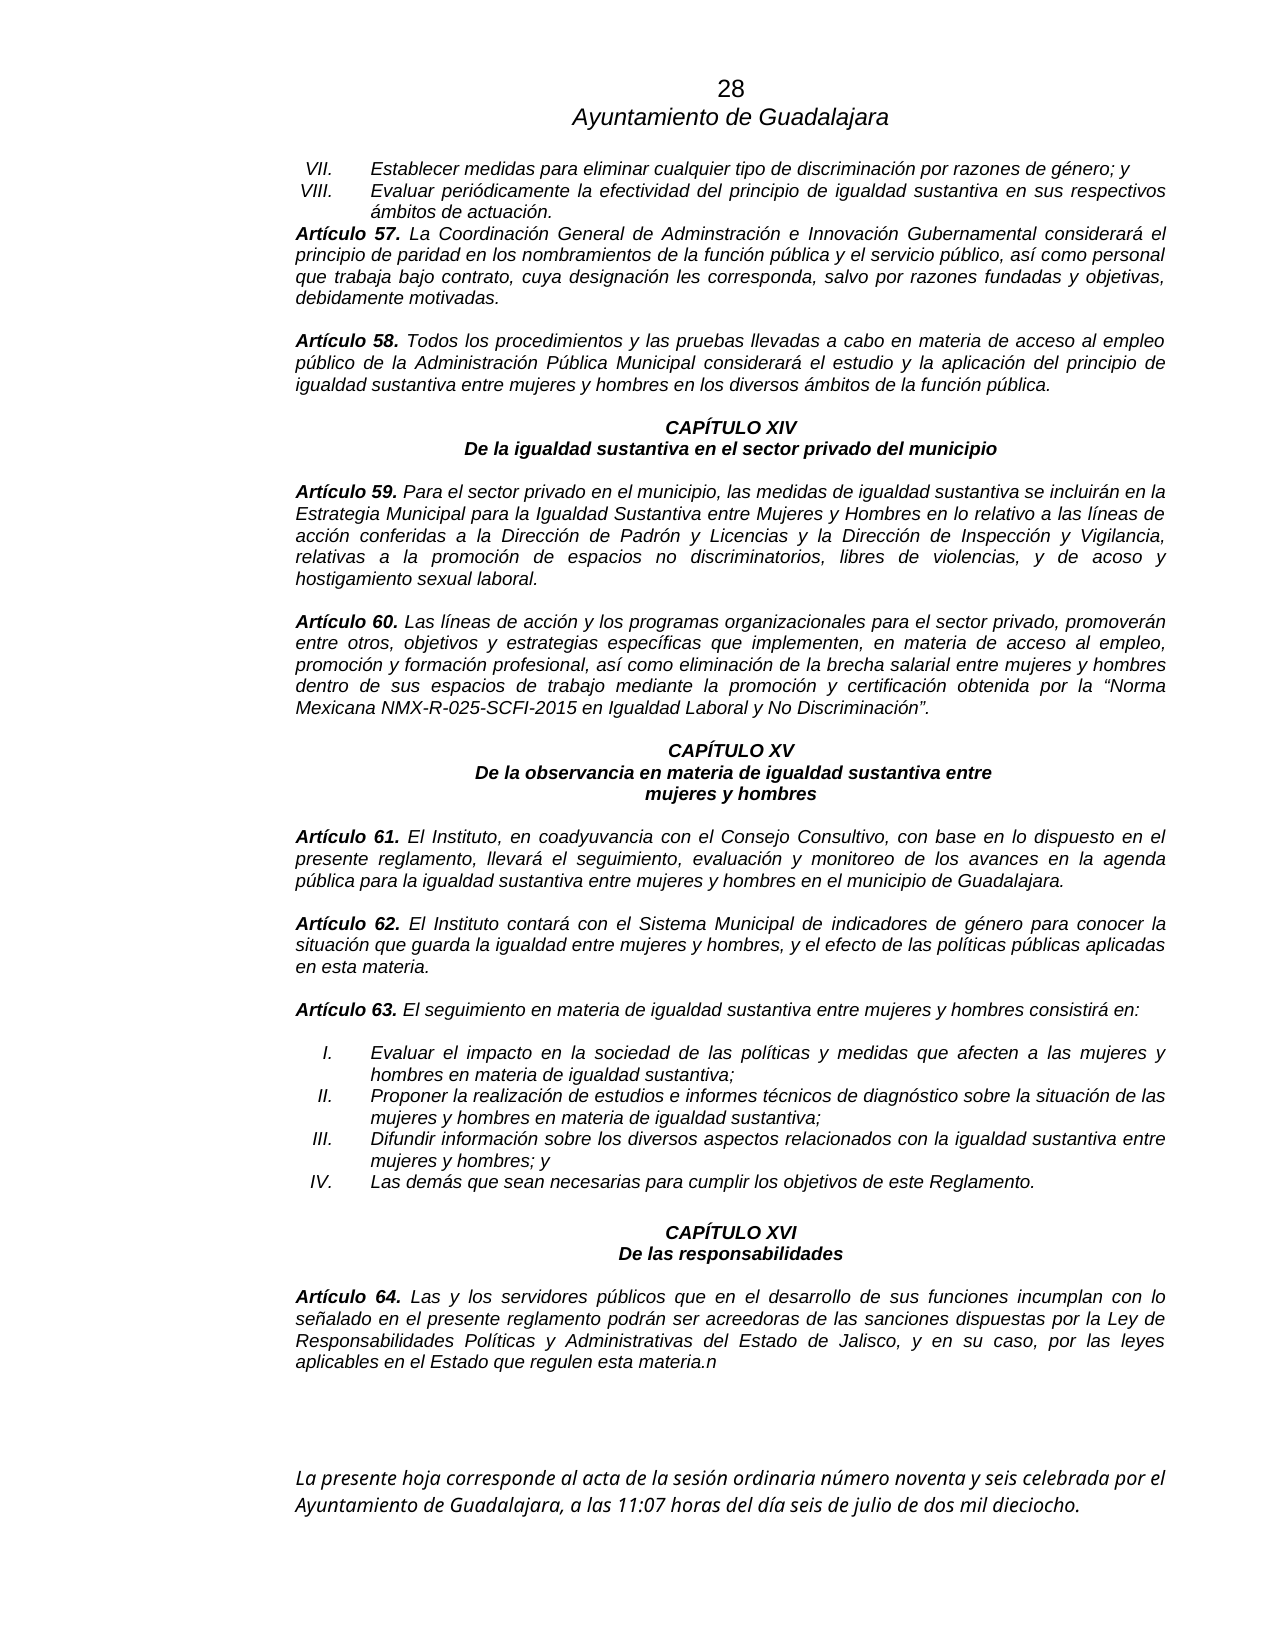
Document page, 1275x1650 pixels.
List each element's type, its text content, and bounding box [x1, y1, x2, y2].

list Las demás que sean necesarias para cumplir los objetivos de este Reglamento. [333, 1171, 1166, 1193]
text Artículo 59. Para el sector privado en el municipio, las medidas de igualdad sustantiva se incluirán en la Estrategia Municipal para la Igualdad Sustantiva entre Mujeres y Hombres en lo relativo a las líneas de acción conferidas a la Dirección de Padrón y Licencias y la Dirección de Inspección y Vigilancia, relativas a la promoción de espacios no discriminatorios, libres de violencias, y de acoso y hostigamiento sexual laboral. [295, 481, 1166, 589]
list Evaluar el impacto en la sociedad de las políticas y medidas que afecten a las mujeres y hombres en materia de igualdad sustantiva; [333, 1042, 1166, 1085]
text Artículo 63. El seguimiento en materia de igualdad sustantiva entre mujeres y hombres consistirá en: [295, 999, 1166, 1020]
text Artículo 57. La Coordinación General de Adminstración e Innovación Gubernamental considerará el principio de paridad en los nombramientos de la función pública y el servicio público, así como personal que trabaja bajo contrato, cuya designación les corresponda, salvo por razones fundadas y objetivas, debidamente motivadas. [295, 222, 1166, 309]
list Establecer medidas para eliminar cualquier tipo de discriminación por razones de género; y [333, 158, 1166, 179]
text Artículo 62. El Instituto contará con el Sistema Municipal de indicadores de género para conocer la situación que guarda la igualdad entre mujeres y hombres, y el efecto de las políticas públicas aplicadas en esta materia. [295, 912, 1166, 977]
text De la igualdad sustantiva en el sector privado del municipio [295, 438, 1166, 460]
text CAPÍTULO XV [295, 740, 1166, 762]
text CAPÍTULO XIV [295, 417, 1166, 438]
text Artículo 60. Las líneas de acción y los programas organizacionales para el sector privado, promoverán entre otros, objetivos y estrategias específicas que implementen, en materia de acceso al empleo, promoción y formación profesional, así como eliminación de la brecha salarial entre mujeres y hombres dentro de sus espacios de trabajo mediante la promoción y certificación obtenida por la “Norma Mexicana NMX-R-025-SCFI-2015 en Igualdad Laboral y No Discriminación”. [295, 611, 1166, 718]
text Artículo 58. Todos los procedimientos y las pruebas llevadas a cabo en materia de acceso al empleo público de la Administración Pública Municipal considerará el estudio y la aplicación del principio de igualdad sustantiva entre mujeres y hombres en los diversos ámbitos de la función pública. [295, 330, 1166, 395]
list Evaluar periódicamente la efectividad del principio de igualdad sustantiva en sus respectivos ámbitos de actuación. [333, 179, 1166, 222]
text Artículo 61. El Instituto, en coadyuvancia con el Consejo Consultivo, con base en lo dispuesto en el presente reglamento, llevará el seguimiento, evaluación y monitoreo de los avances en la agenda pública para la igualdad sustantiva entre mujeres y hombres en el municipio de Guadalajara. [295, 826, 1166, 891]
text mujeres y hombres [295, 783, 1166, 805]
text Artículo 64. Las y los servidores públicos que en el desarrollo de sus funciones incumplan con lo señalado en el presente reglamento podrán ser acreedoras de las sanciones dispuestas por la Ley de Responsabilidades Políticas y Administrativas del Estado de Jalisco, y en su caso, por las leyes aplicables en el Estado que regulen esta materia.n [295, 1286, 1166, 1372]
text De la observancia en materia de igualdad sustantiva entre [295, 762, 1166, 783]
text CAPÍTULO XVI [295, 1222, 1166, 1243]
list Difundir información sobre los diversos aspectos relacionados con la igualdad sustantiva entre mujeres y hombres; y [333, 1128, 1166, 1171]
list Proponer la realización de estudios e informes técnicos de diagnóstico sobre la situación de las mujeres y hombres en materia de igualdad sustantiva; [333, 1085, 1166, 1128]
text De las responsabilidades [295, 1243, 1166, 1265]
